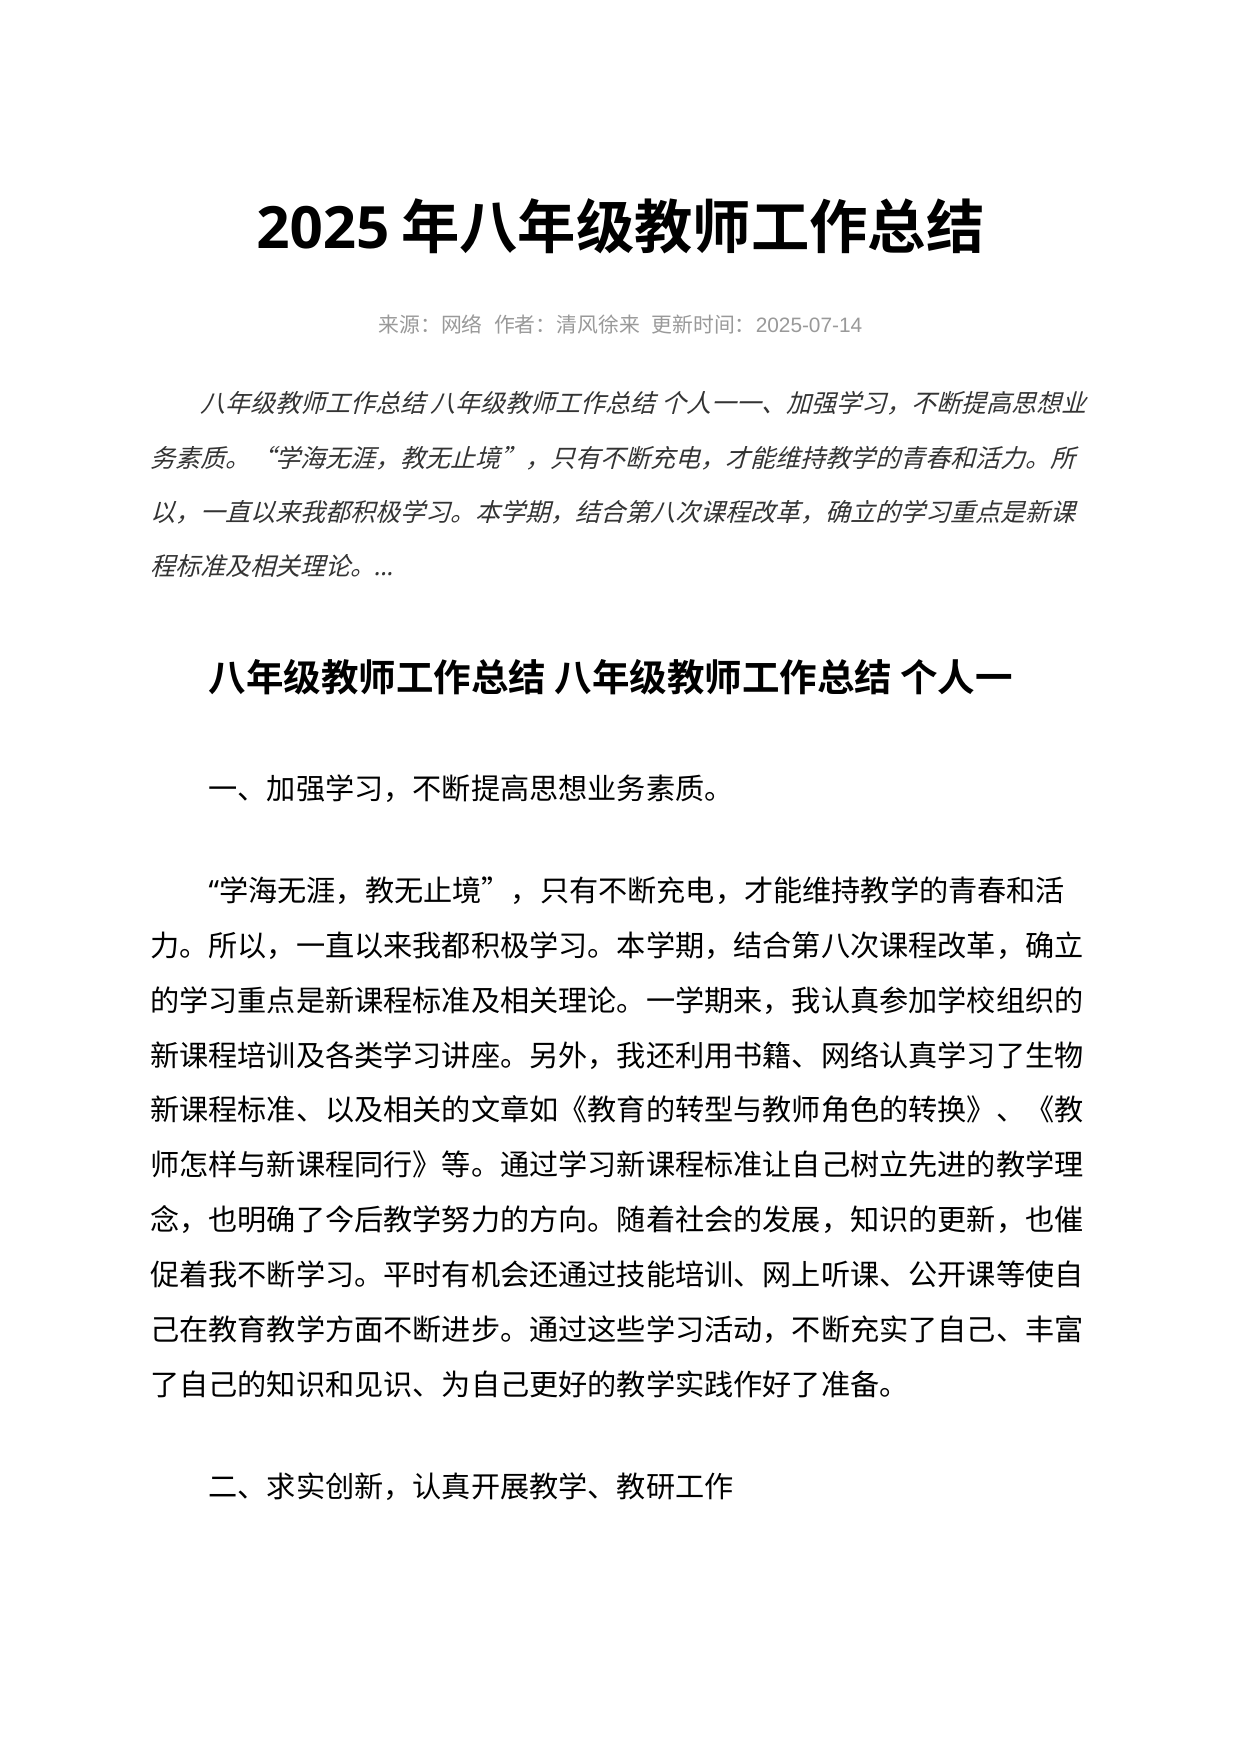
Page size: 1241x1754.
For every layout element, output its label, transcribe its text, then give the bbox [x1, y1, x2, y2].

text 来源：网络 作者：清风徐来 更新时间：2025-07-14 [150, 313, 1090, 337]
text 一、加强学习，不断提高思想业务素质。 [150, 766, 1090, 808]
text 八年级教师工作总结 八年级教师工作总结 个人一一、加强学习，不断提高思想业务素质。“学海无涯，教无止境”，只有不断充电，才能维持教学的青春和活力。所以，一直以来我都积极学习。本学期，结合第八次课程改革，确立的学习重点是新课程标准及相关理论。... [150, 384, 1090, 583]
text 八年级教师工作总结 八年级教师工作总结 个人一 [150, 648, 1090, 702]
subtitle 2025年八年级教师工作总结 [150, 181, 1090, 266]
text “学海无涯，教无止境”，只有不断充电，才能维持教学的青春和活力。所以，一直以来我都积极学习。本学期，结合第八次课程改革，确立的学习重点是新课程标准及相关理论。一学期来，我认真参加学校组织的新课程培训及各类学习讲座。另外，我还利用书籍、网络认真学习了生物新课程标准、以及相关的文章如《教育的转型与教师角色的转换》、《教师怎样与新课程同行》等。通过学习新课程标准让自己树立先进的教学理念，也明确了今后教学努力的方向。随着社会的发展，知识的更新，也催促着我不断学习。平时有机会还通过技能培训、网上听课、公开课等使自己在教育教学方面不断进步。通过这些学习活动，不断充实了自己、丰富了自己的知识和见识、为自己更好的教学实践作好了准备。 [150, 867, 1090, 1404]
text 二、求实创新，认真开展教学、教研工作 [150, 1463, 1090, 1506]
